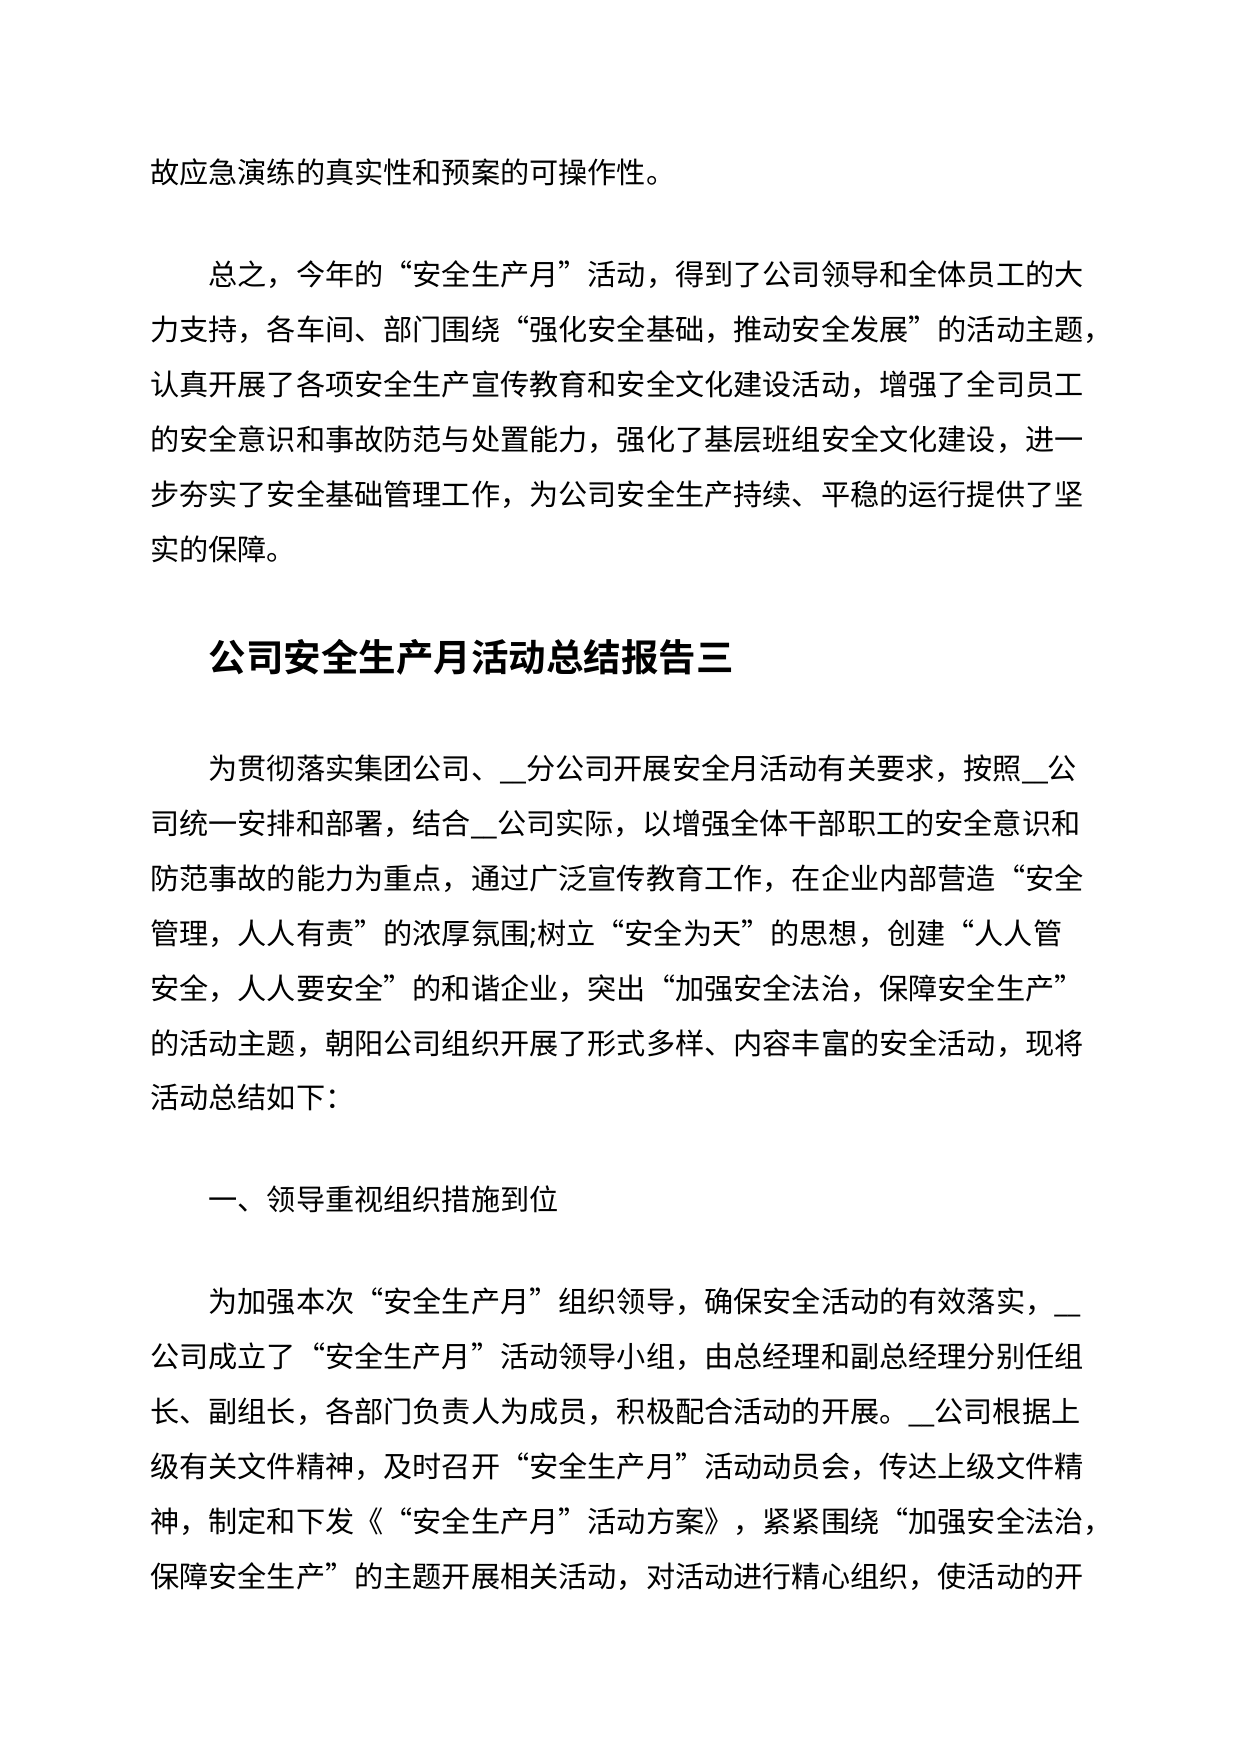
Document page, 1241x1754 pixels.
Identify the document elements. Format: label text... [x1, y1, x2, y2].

text 总之，今年的“安全生产月”活动，得到了公司领导和全体员工的大力支持，各车间、部门围绕“强化安全基础，推动安全发展”的活动主题，认真开展了各项安全生产宣传教育和安全文化建设活动，增强了全司员工的安全意识和事故防范与处置能力，强化了基层班组安全文化建设，进一步夯实了安全基础管理工作，为公司安全生产持续、平稳的运行提供了坚实的保障。 [150, 252, 1090, 568]
text 公司安全生产月活动总结报告三 [150, 628, 1090, 682]
text 一、领导重视组织措施到位 [150, 1177, 1090, 1219]
text 为贯彻落实集团公司、__分公司开展安全月活动有关要求，按照__公司统一安排和部署，结合__公司实际，以增强全体干部职工的安全意识和防范事故的能力为重点，通过广泛宣传教育工作，在企业内部营造“安全管理，人人有责”的浓厚氛围;树立“安全为天”的思想，创建“人人管安全，人人要安全”的和谐企业，突出“加强安全法治，保障安全生产”的活动主题，朝阳公司组织开展了形式多样、内容丰富的安全活动，现将活动总结如下： [150, 745, 1090, 1117]
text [150, 150, 1090, 192]
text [150, 1279, 1090, 1596]
